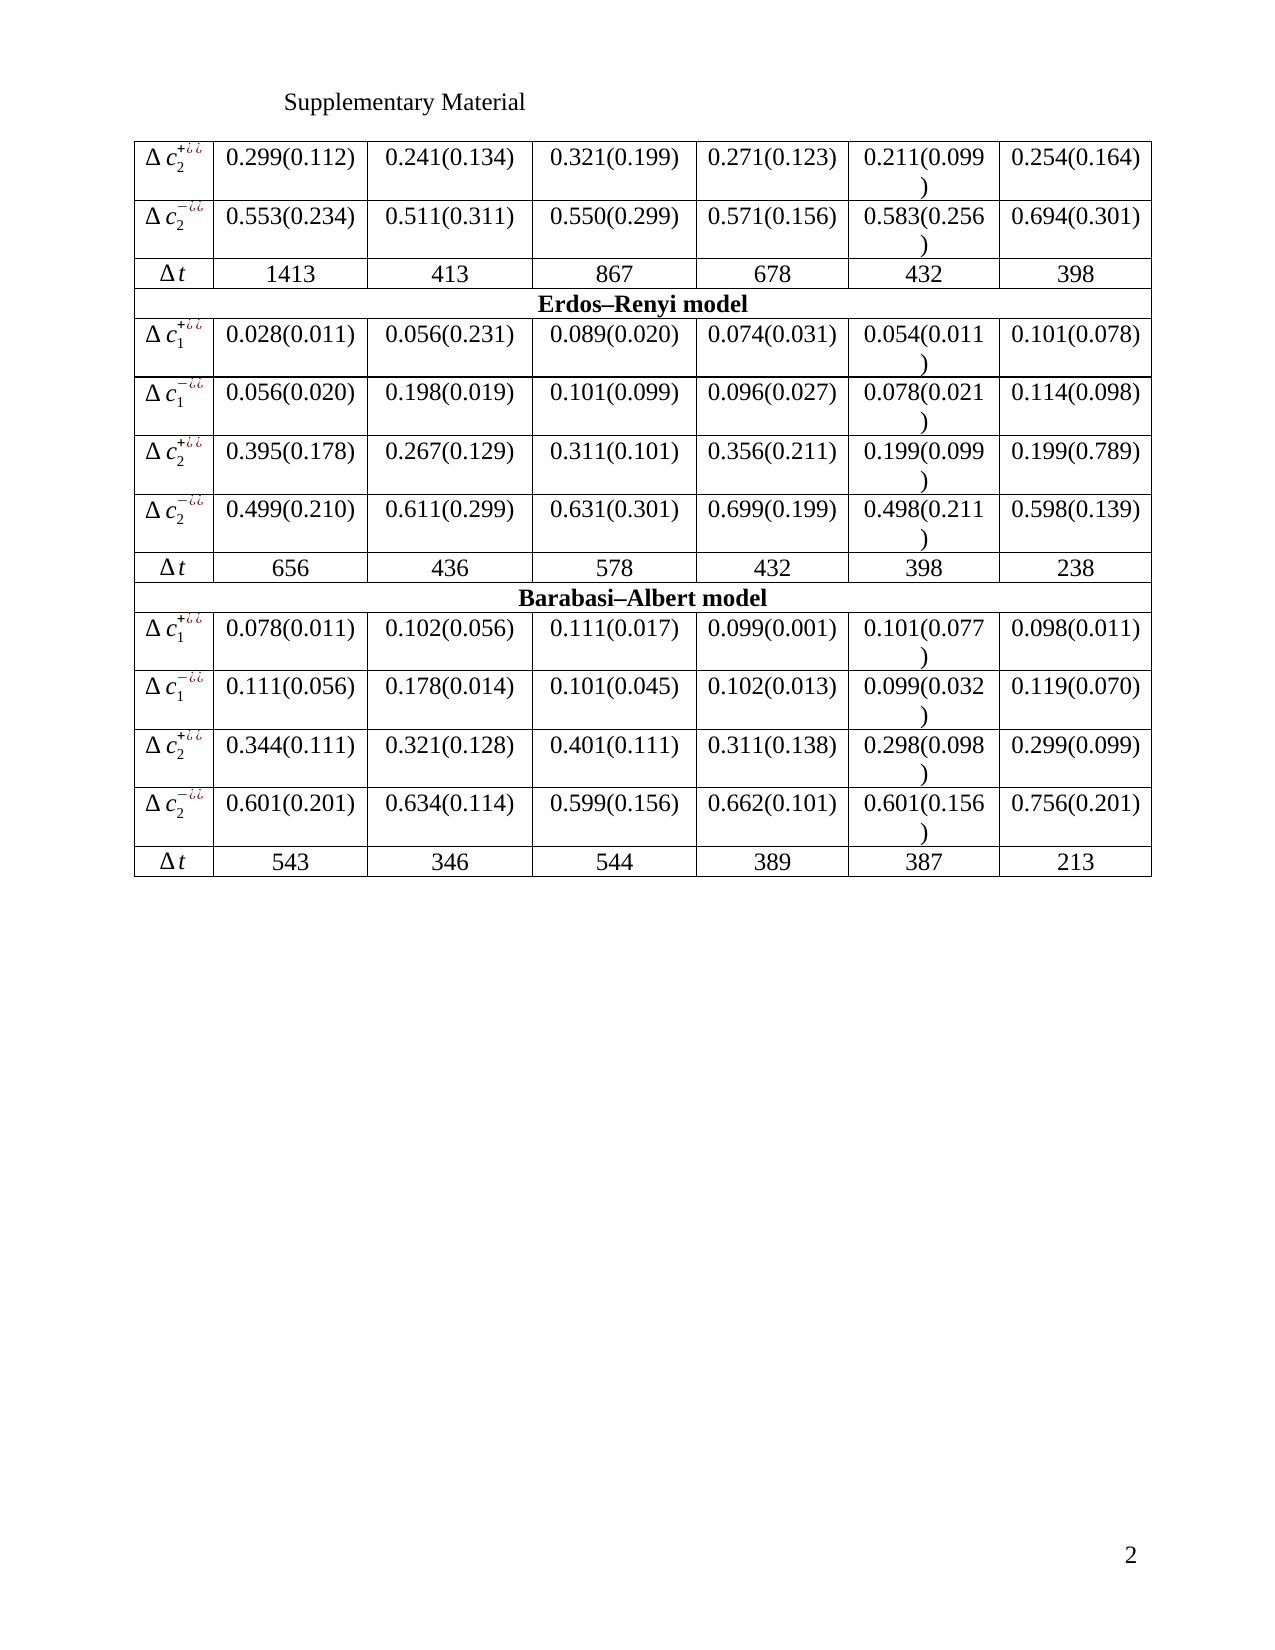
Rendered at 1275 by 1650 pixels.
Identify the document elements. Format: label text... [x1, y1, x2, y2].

table_cell 0.662(0.101) [697, 788, 848, 846]
table_cell 0.056(0.231) [368, 319, 532, 376]
table_cell 1413 [214, 259, 367, 288]
table_cell 0.271(0.123) [697, 142, 848, 200]
table_cell 0.756(0.201) [1000, 788, 1151, 846]
table_cell 238 [1000, 553, 1151, 582]
table_cell [135, 613, 213, 670]
table_cell 0.601(0.201) [214, 788, 367, 846]
table_cell 0.199(0.099) [849, 436, 999, 493]
table_cell 0.401(0.111) [533, 730, 696, 787]
table_cell 0.054(0.011) [849, 319, 999, 376]
table_cell 0.114(0.098) [1000, 378, 1151, 435]
table_cell 0.028(0.011) [214, 319, 367, 376]
table_cell [135, 671, 213, 729]
table_cell 0.119(0.070) [1000, 671, 1151, 729]
table_cell 0.111(0.056) [214, 671, 367, 729]
table_cell 413 [368, 259, 532, 288]
table_cell 0.699(0.199) [697, 495, 848, 552]
table_cell [135, 378, 213, 435]
table_cell 0.601(0.156) [849, 788, 999, 846]
table_cell 0.078(0.021) [849, 378, 999, 435]
table_cell 0.694(0.301) [1000, 201, 1151, 258]
table_cell [135, 436, 213, 493]
table_cell 0.553(0.234) [214, 201, 367, 258]
table_cell 0.241(0.134) [368, 142, 532, 200]
table_cell 0.254(0.164) [1000, 142, 1151, 200]
table_cell 387 [849, 847, 999, 876]
table_cell 0.102(0.056) [368, 613, 532, 670]
table_cell 0.299(0.099) [1000, 730, 1151, 787]
table_cell 0.102(0.013) [697, 671, 848, 729]
table_cell 0.111(0.017) [533, 613, 696, 670]
table_cell 0.498(0.211) [849, 495, 999, 552]
table_cell [135, 847, 213, 876]
table_cell [135, 730, 213, 787]
table_cell [135, 142, 213, 200]
table_cell 0.550(0.299) [533, 201, 696, 258]
table_cell 0.583(0.256) [849, 201, 999, 258]
table_cell 678 [697, 259, 848, 288]
table_cell 0.511(0.311) [368, 201, 532, 258]
table_cell 0.571(0.156) [697, 201, 848, 258]
table_cell 0.056(0.020) [214, 378, 367, 435]
table_cell 398 [1000, 259, 1151, 288]
table_cell 0.499(0.210) [214, 495, 367, 552]
table_cell 656 [214, 553, 367, 582]
table_cell 398 [849, 553, 999, 582]
table_cell 0.299(0.112) [214, 142, 367, 200]
table_cell 0.395(0.178) [214, 436, 367, 493]
table_cell [135, 788, 213, 846]
table_cell 0.099(0.032) [849, 671, 999, 729]
table_cell 0.611(0.299) [368, 495, 532, 552]
table_cell 0.211(0.099) [849, 142, 999, 200]
table_cell 0.098(0.011) [1000, 613, 1151, 670]
table_cell 432 [849, 259, 999, 288]
table_cell 0.311(0.101) [533, 436, 696, 493]
table_cell 0.198(0.019) [368, 378, 532, 435]
table_cell 0.634(0.114) [368, 788, 532, 846]
table_cell 0.101(0.078) [1000, 319, 1151, 376]
table_cell [135, 553, 213, 582]
table_cell [135, 259, 213, 288]
table_cell 389 [697, 847, 848, 876]
table_cell 867 [533, 259, 696, 288]
table_cell 0.096(0.027) [697, 378, 848, 435]
table_cell 432 [697, 553, 848, 582]
table_cell [135, 201, 213, 258]
table_cell Barabasi–Albert model [135, 583, 1151, 612]
table_cell 0.101(0.045) [533, 671, 696, 729]
table_cell 436 [368, 553, 532, 582]
table_cell Erdos–Renyi model [135, 289, 1151, 318]
table_cell 0.099(0.001) [697, 613, 848, 670]
table_cell 346 [368, 847, 532, 876]
table_cell 0.074(0.031) [697, 319, 848, 376]
table_cell 0.267(0.129) [368, 436, 532, 493]
table_cell 0.344(0.111) [214, 730, 367, 787]
table_cell 0.298(0.098) [849, 730, 999, 787]
table_cell [135, 319, 213, 376]
table_cell 0.599(0.156) [533, 788, 696, 846]
table_cell 0.199(0.789) [1000, 436, 1151, 493]
table_cell [135, 495, 213, 552]
table_cell 0.101(0.099) [533, 378, 696, 435]
table_cell 578 [533, 553, 696, 582]
table_cell 544 [533, 847, 696, 876]
table_cell 0.321(0.128) [368, 730, 532, 787]
table_cell 0.356(0.211) [697, 436, 848, 493]
table_cell 0.178(0.014) [368, 671, 532, 729]
table_cell 543 [214, 847, 367, 876]
table_cell 0.078(0.011) [214, 613, 367, 670]
table_cell 213 [1000, 847, 1151, 876]
table_cell 0.101(0.077) [849, 613, 999, 670]
table_cell 0.631(0.301) [533, 495, 696, 552]
table_cell 0.089(0.020) [533, 319, 696, 376]
table_cell 0.321(0.199) [533, 142, 696, 200]
table_cell 0.311(0.138) [697, 730, 848, 787]
table_cell 0.598(0.139) [1000, 495, 1151, 552]
